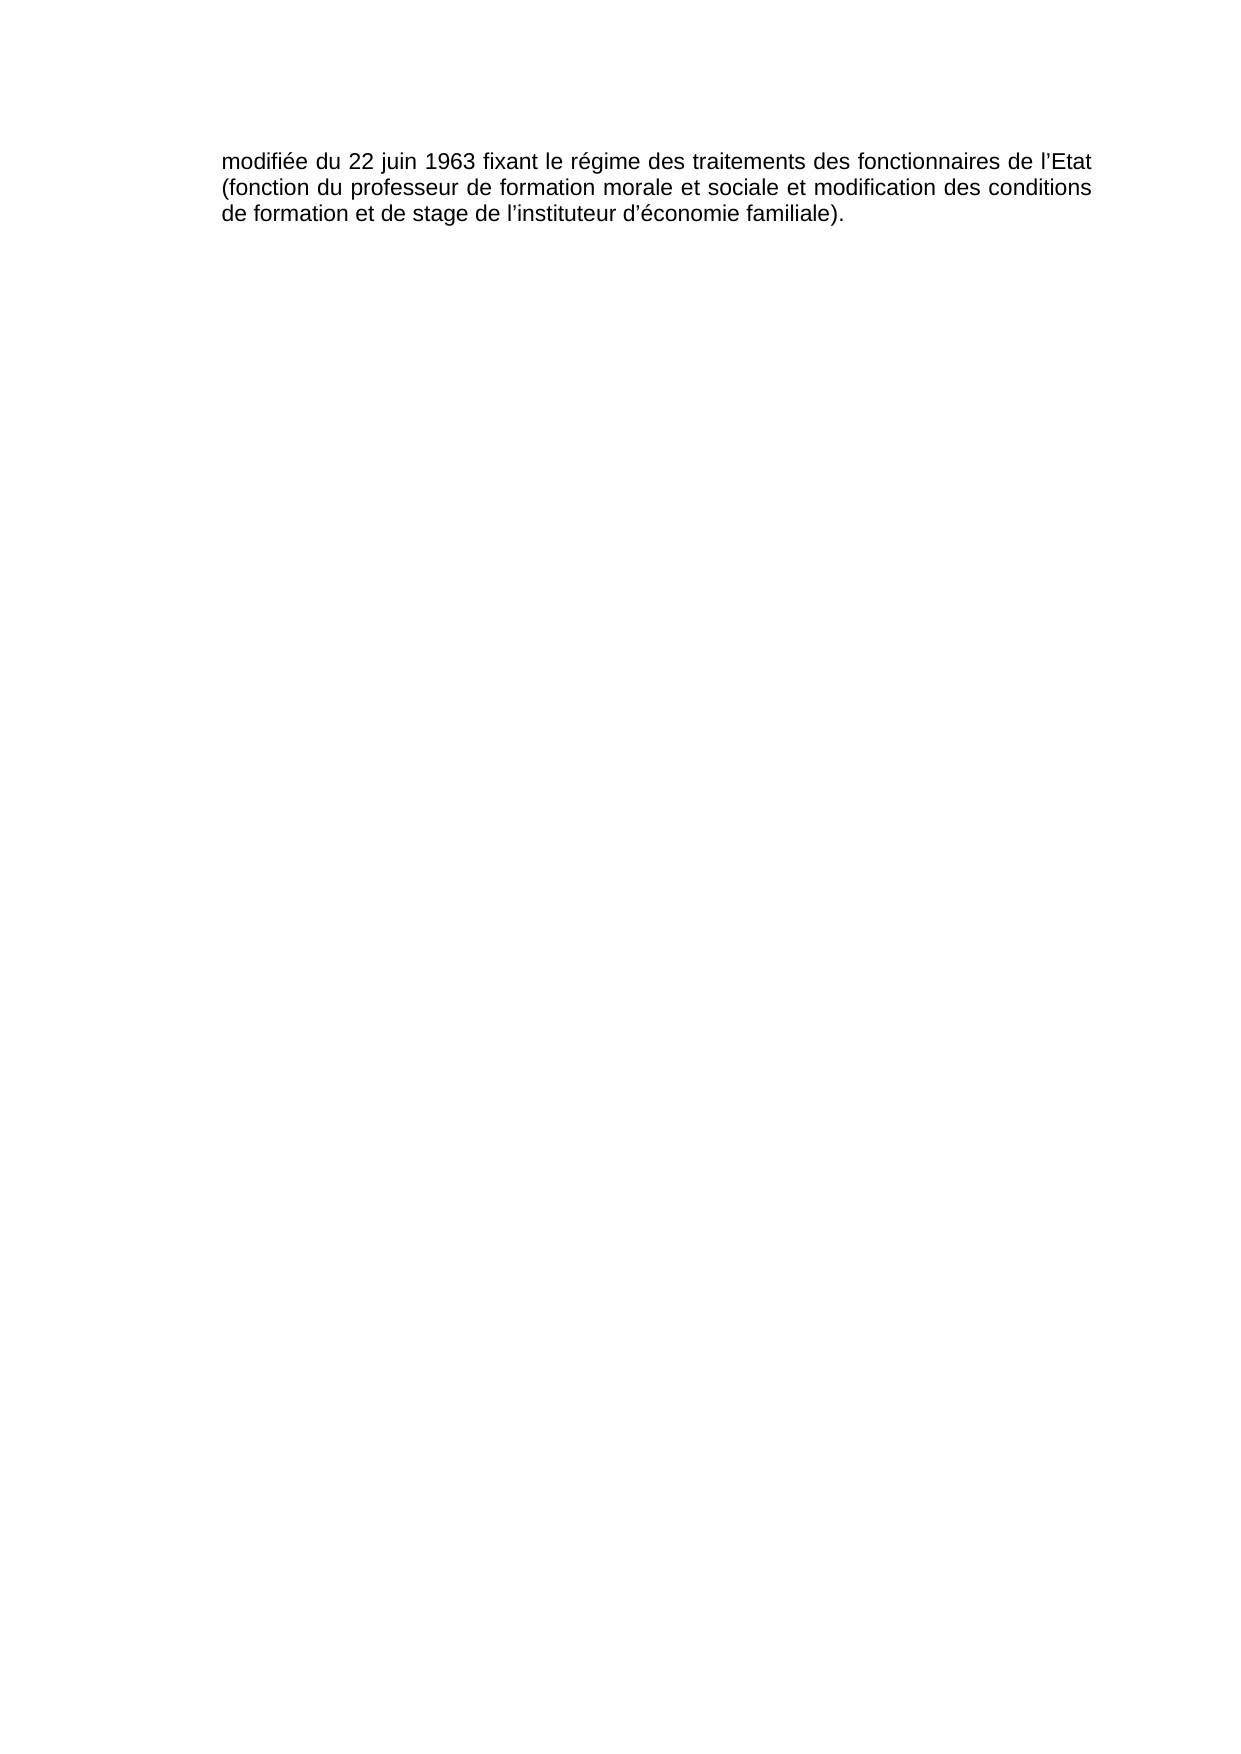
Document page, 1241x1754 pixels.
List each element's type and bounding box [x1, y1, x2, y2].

list [191, 148, 1093, 227]
